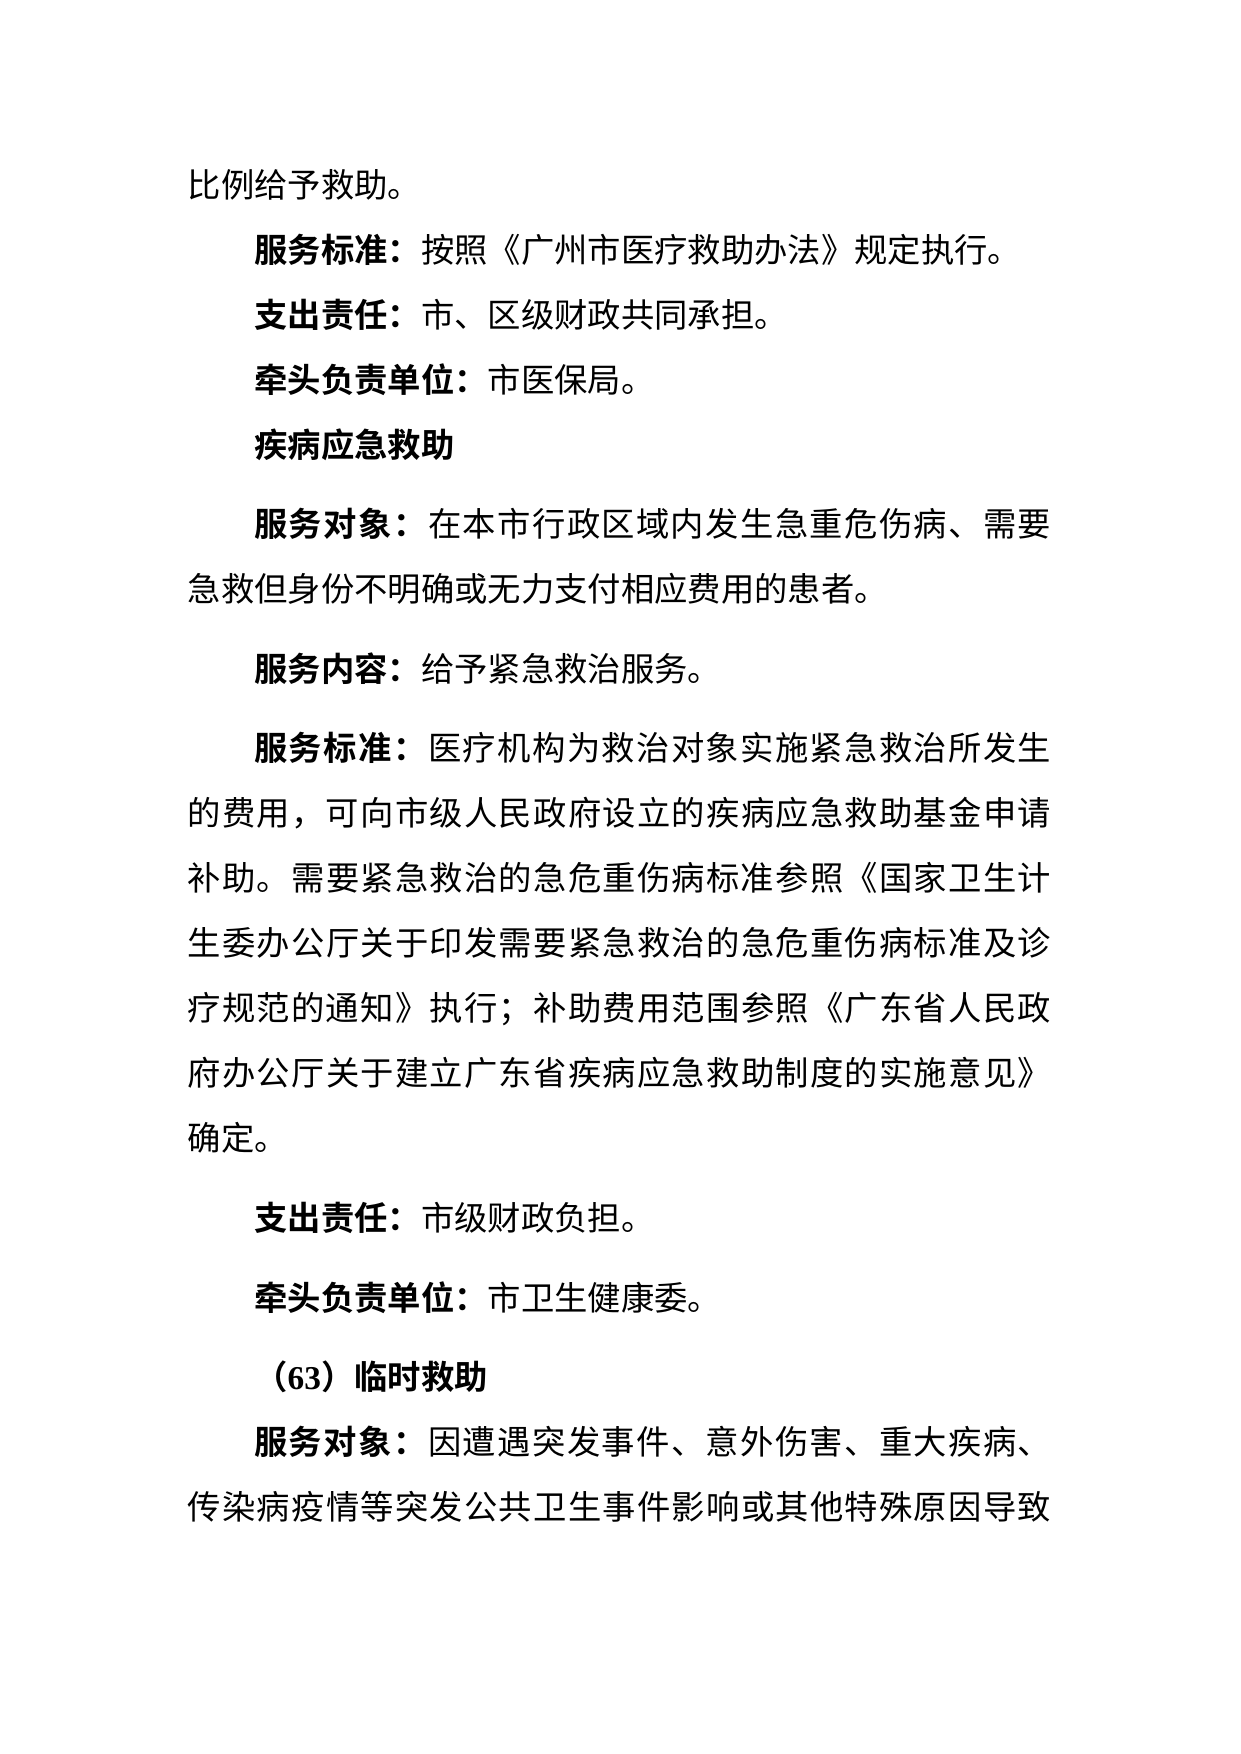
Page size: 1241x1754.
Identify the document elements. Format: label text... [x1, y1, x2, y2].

text 支出责任：市、区级财政共同承担。 [187, 280, 1053, 345]
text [187, 150, 1053, 215]
text 牵头负责单位：市医保局。 [187, 345, 1053, 410]
text 支出责任：市级财政负担。 [187, 1183, 1053, 1248]
text 服务内容：给予紧急救治服务。 [187, 634, 1053, 699]
text 服务对象：在本市行政区域内发生急重危伤病、需要急救但身份不明确或无力支付相应费用的患者。 [187, 489, 1053, 619]
text 服务标准：医疗机构为救治对象实施紧急救治所发生的费用，可向市级人民政府设立的疾病应急救助基金申请补助。需要紧急救治的急危重伤病标准参照《国家卫生计生委办公厅关于印发需要紧急救治的急危重伤病标准及诊疗规范的通知》执行；补助费用范围参照《广东省人民政府办公厅关于建立广东省疾病应急救助制度的实施意见》确定。 [187, 714, 1053, 1169]
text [187, 1407, 1053, 1537]
text 服务标准：按照《广州市医疗救助办法》规定执行。 [187, 215, 1053, 280]
text （63）临时救助 [187, 1342, 1053, 1407]
text 牵头负责单位：市卫生健康委。 [187, 1263, 1053, 1328]
text 疾病应急救助 [187, 410, 1053, 475]
